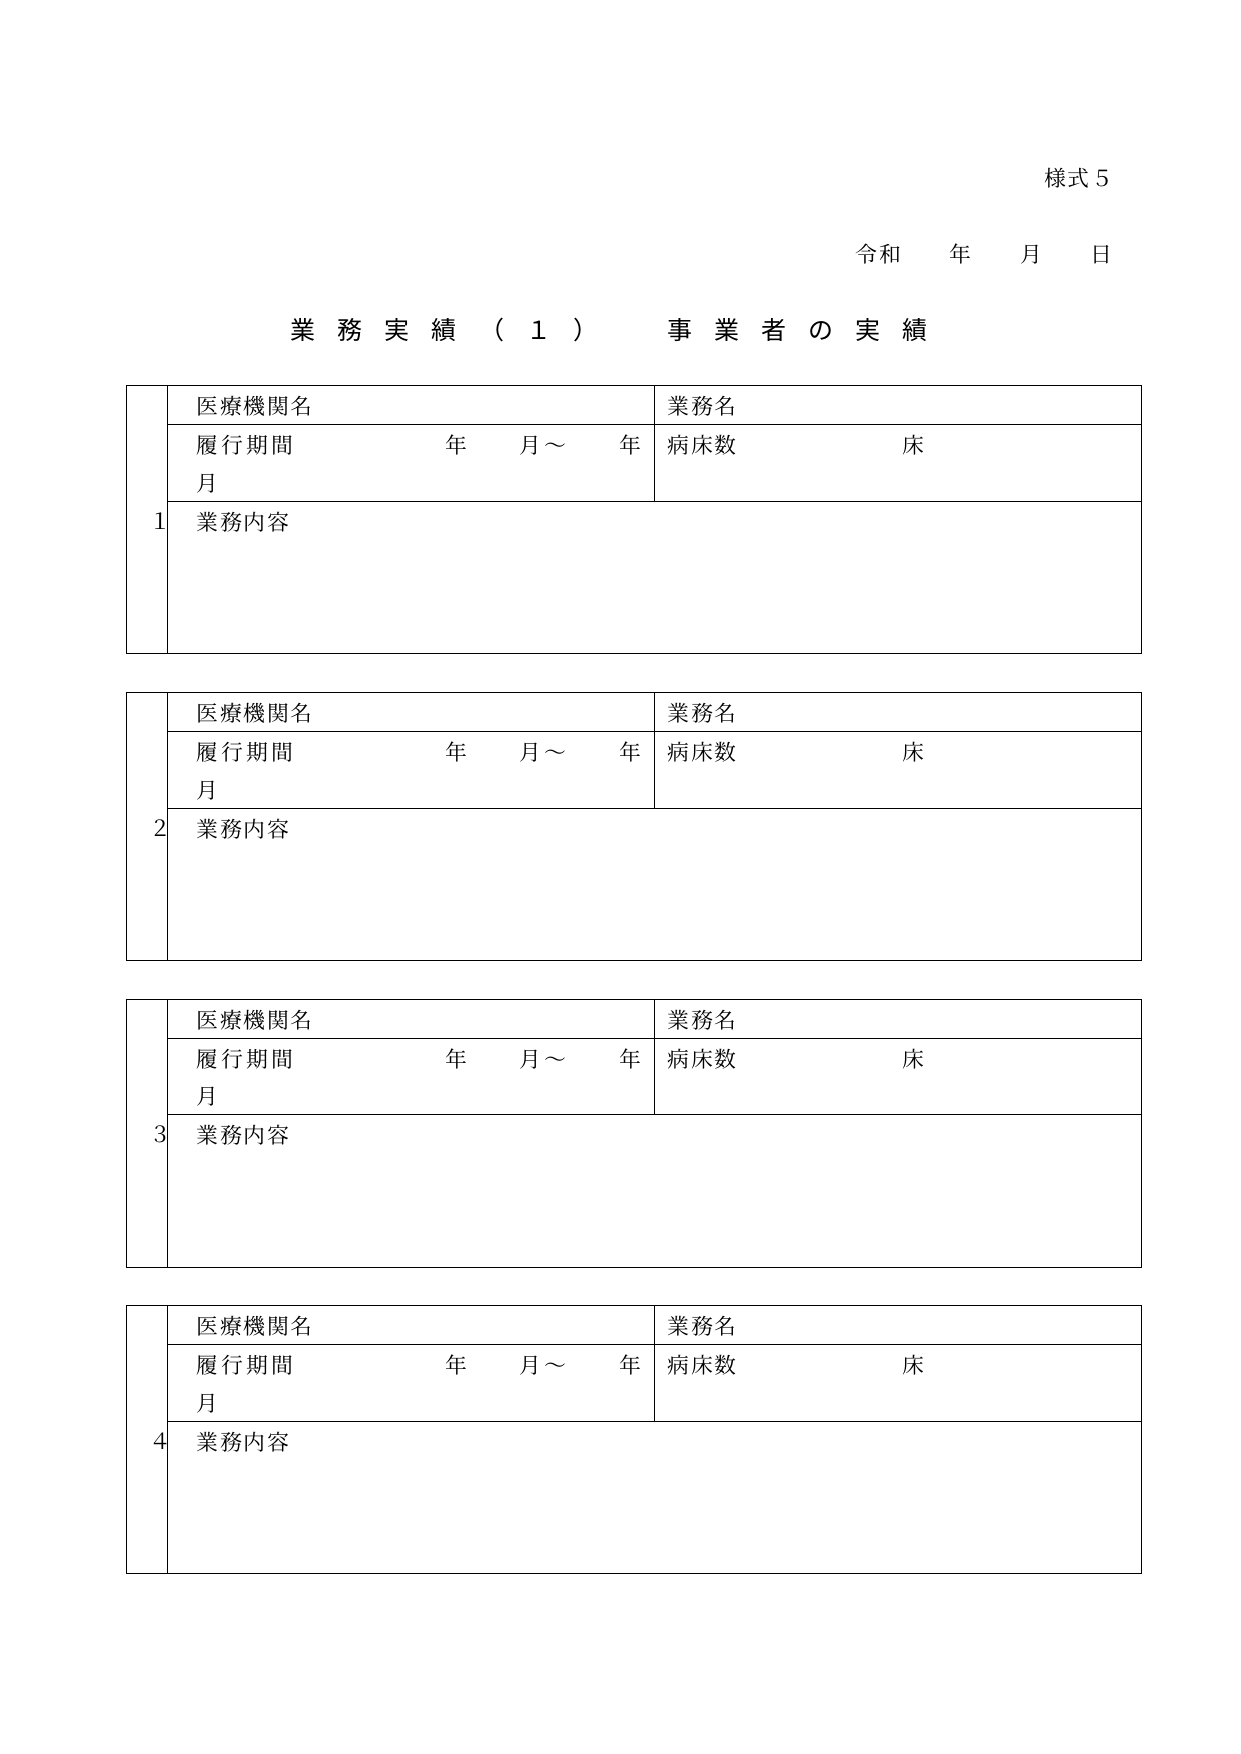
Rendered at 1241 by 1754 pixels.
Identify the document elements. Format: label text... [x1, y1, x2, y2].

table_cell 業務内容 [168, 809, 1141, 960]
table_cell 履行期間 年 月～ 年 月 [168, 1039, 654, 1114]
table_header ４ [127, 1306, 167, 1573]
table_header 業務名 [655, 693, 1141, 731]
table_cell 業務内容 [168, 1422, 1141, 1573]
table_cell 病床数 床 [655, 732, 1141, 808]
table_header １ [127, 386, 167, 653]
table_header 医療機関名 [168, 1306, 654, 1344]
text 業務実績（１） 事業者の実績 [126, 310, 1114, 348]
table_header 業務名 [655, 1306, 1141, 1344]
text 様式５ [126, 158, 1114, 196]
table_cell 業務内容 [168, 1115, 1141, 1267]
table_cell 履行期間 年 月～ 年 月 [168, 732, 654, 808]
table_cell 病床数 床 [655, 425, 1141, 501]
table_header 業務名 [655, 386, 1141, 424]
table_header ２ [127, 693, 167, 960]
table_cell 履行期間 年 月～ 年 月 [168, 1345, 654, 1421]
table_header 医療機関名 [168, 1000, 654, 1038]
table_cell 履行期間 年 月～ 年 月 [168, 425, 654, 501]
table_header 医療機関名 [168, 386, 654, 424]
table_header 業務名 [655, 1000, 1141, 1038]
table_header 医療機関名 [168, 693, 654, 731]
table_cell 病床数 床 [655, 1039, 1141, 1114]
table_cell 病床数 床 [655, 1345, 1141, 1421]
table_cell 業務内容 [168, 502, 1141, 653]
table_header ３ [127, 1000, 167, 1267]
text 令和 年 月 日 [126, 234, 1114, 272]
